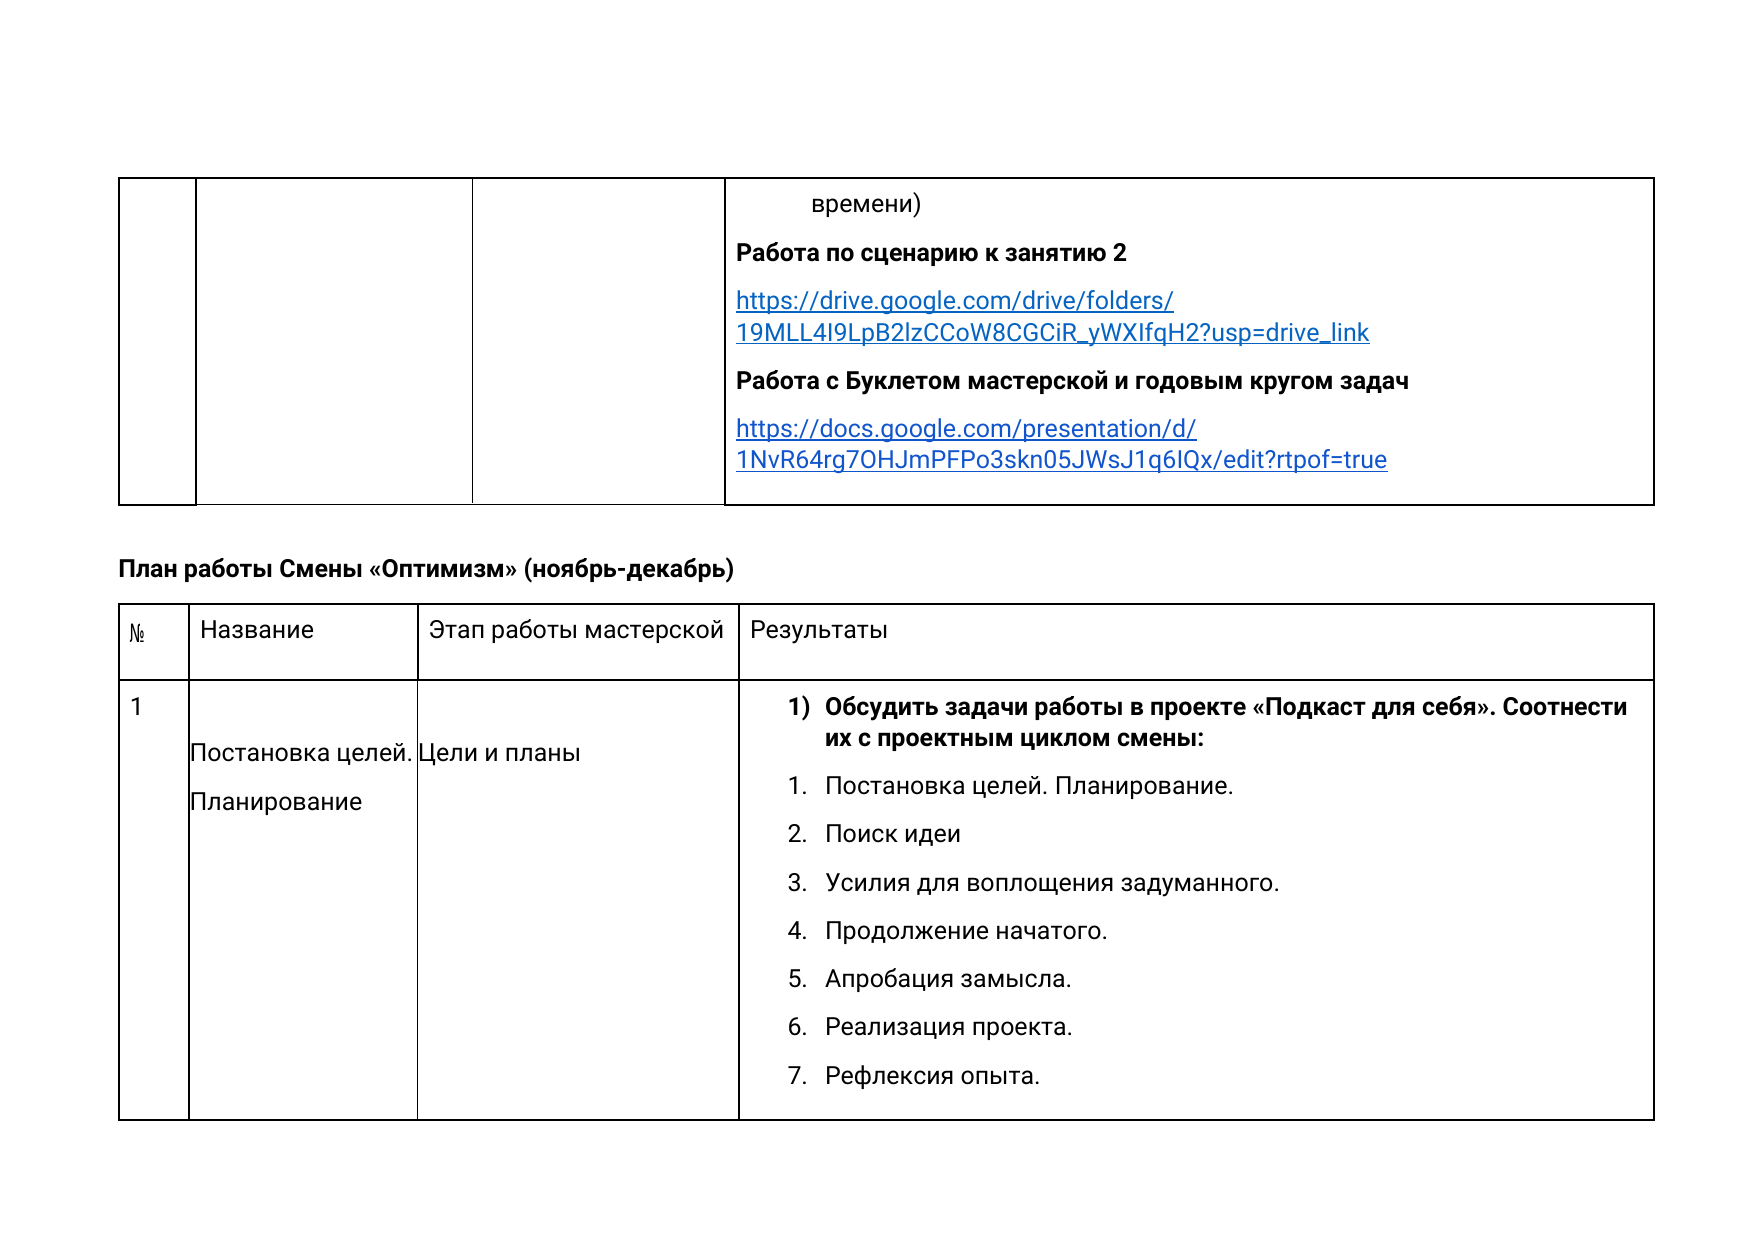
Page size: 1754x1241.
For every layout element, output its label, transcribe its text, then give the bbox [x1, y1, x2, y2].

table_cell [740, 681, 1653, 1119]
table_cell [473, 179, 724, 504]
table_cell 3 [120, 179, 195, 504]
table_header [120, 605, 188, 679]
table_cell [190, 681, 417, 1119]
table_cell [197, 179, 472, 504]
table_cell 1 [120, 681, 188, 1119]
table_header Результаты [740, 605, 1653, 679]
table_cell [726, 179, 1653, 504]
text План работы Смены «Оптимизм» (ноябрь-декабрь) [118, 554, 1636, 584]
table_header Название [190, 605, 417, 679]
table_cell Цели и планы [418, 681, 738, 1119]
table_header Этап работы мастерской [419, 605, 738, 679]
